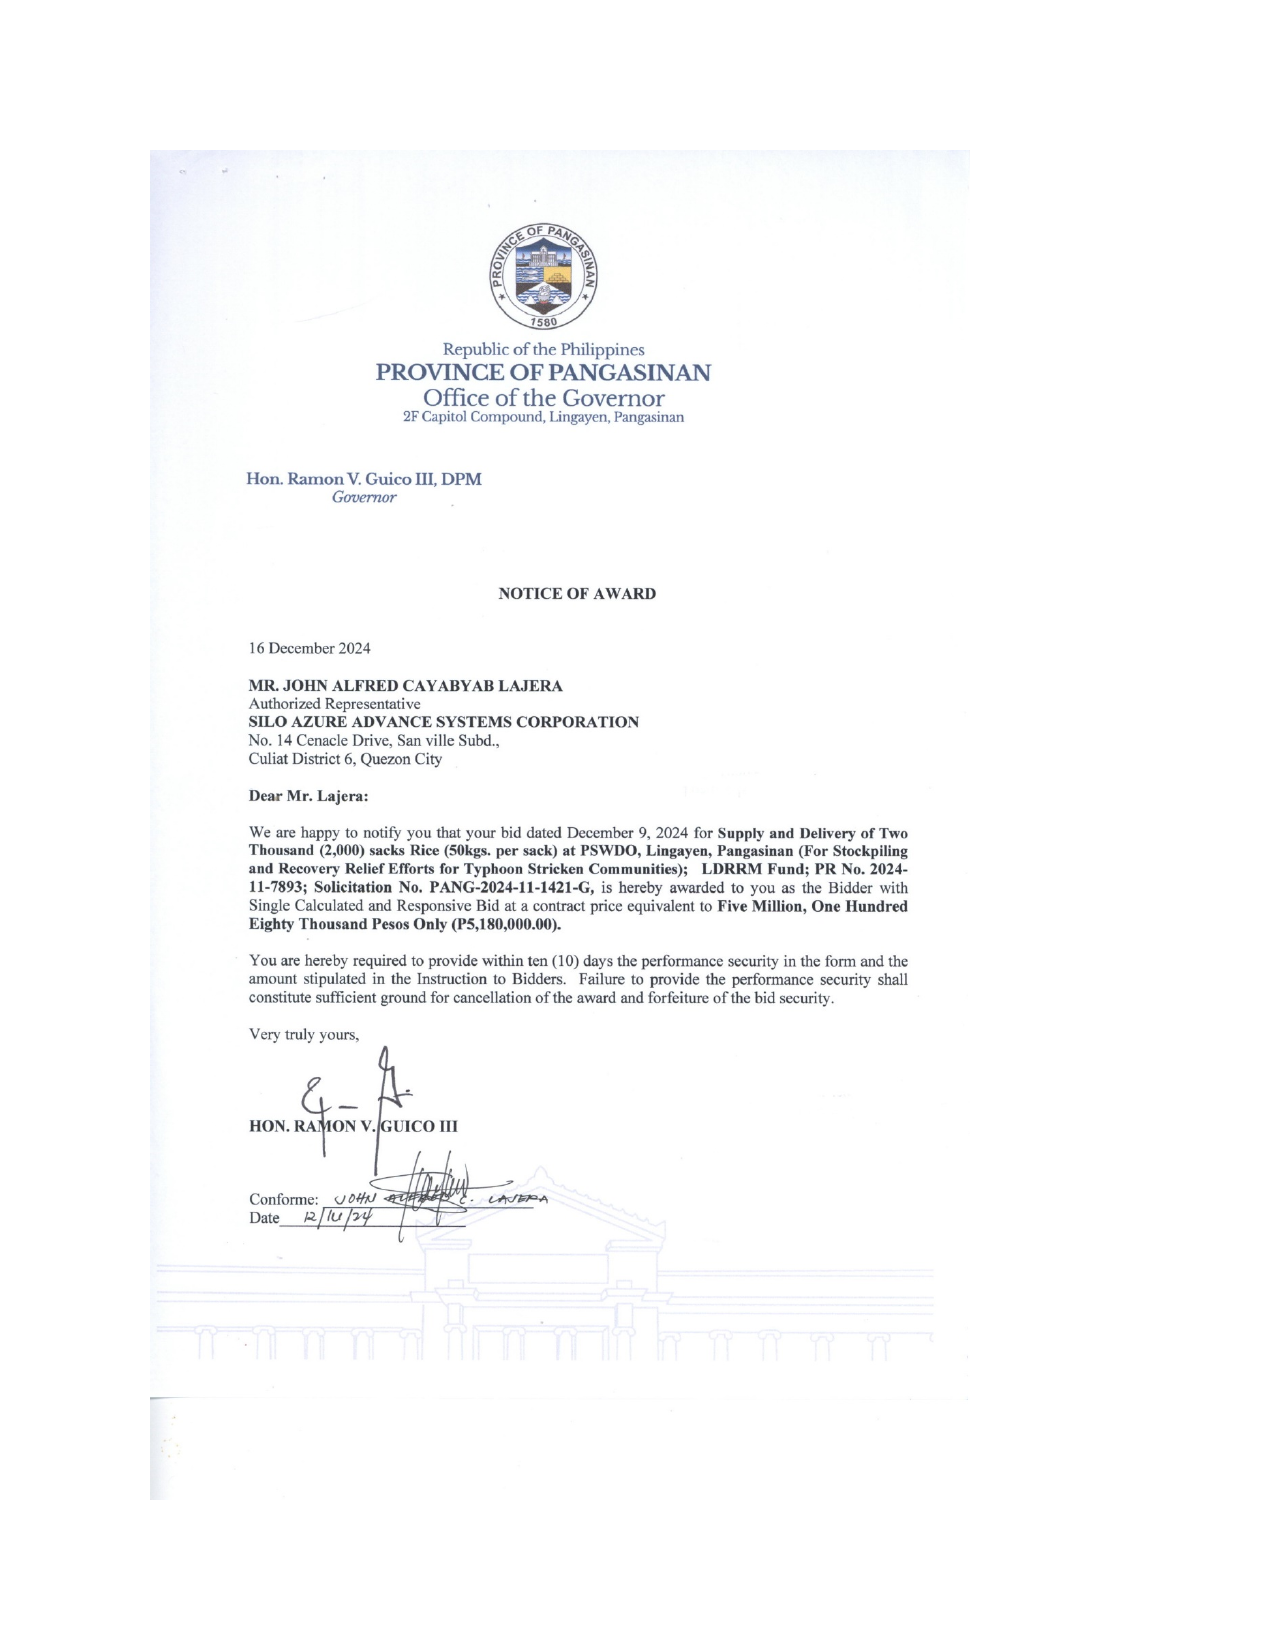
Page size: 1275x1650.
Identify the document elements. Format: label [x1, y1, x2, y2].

picture [150, 150, 970, 1500]
